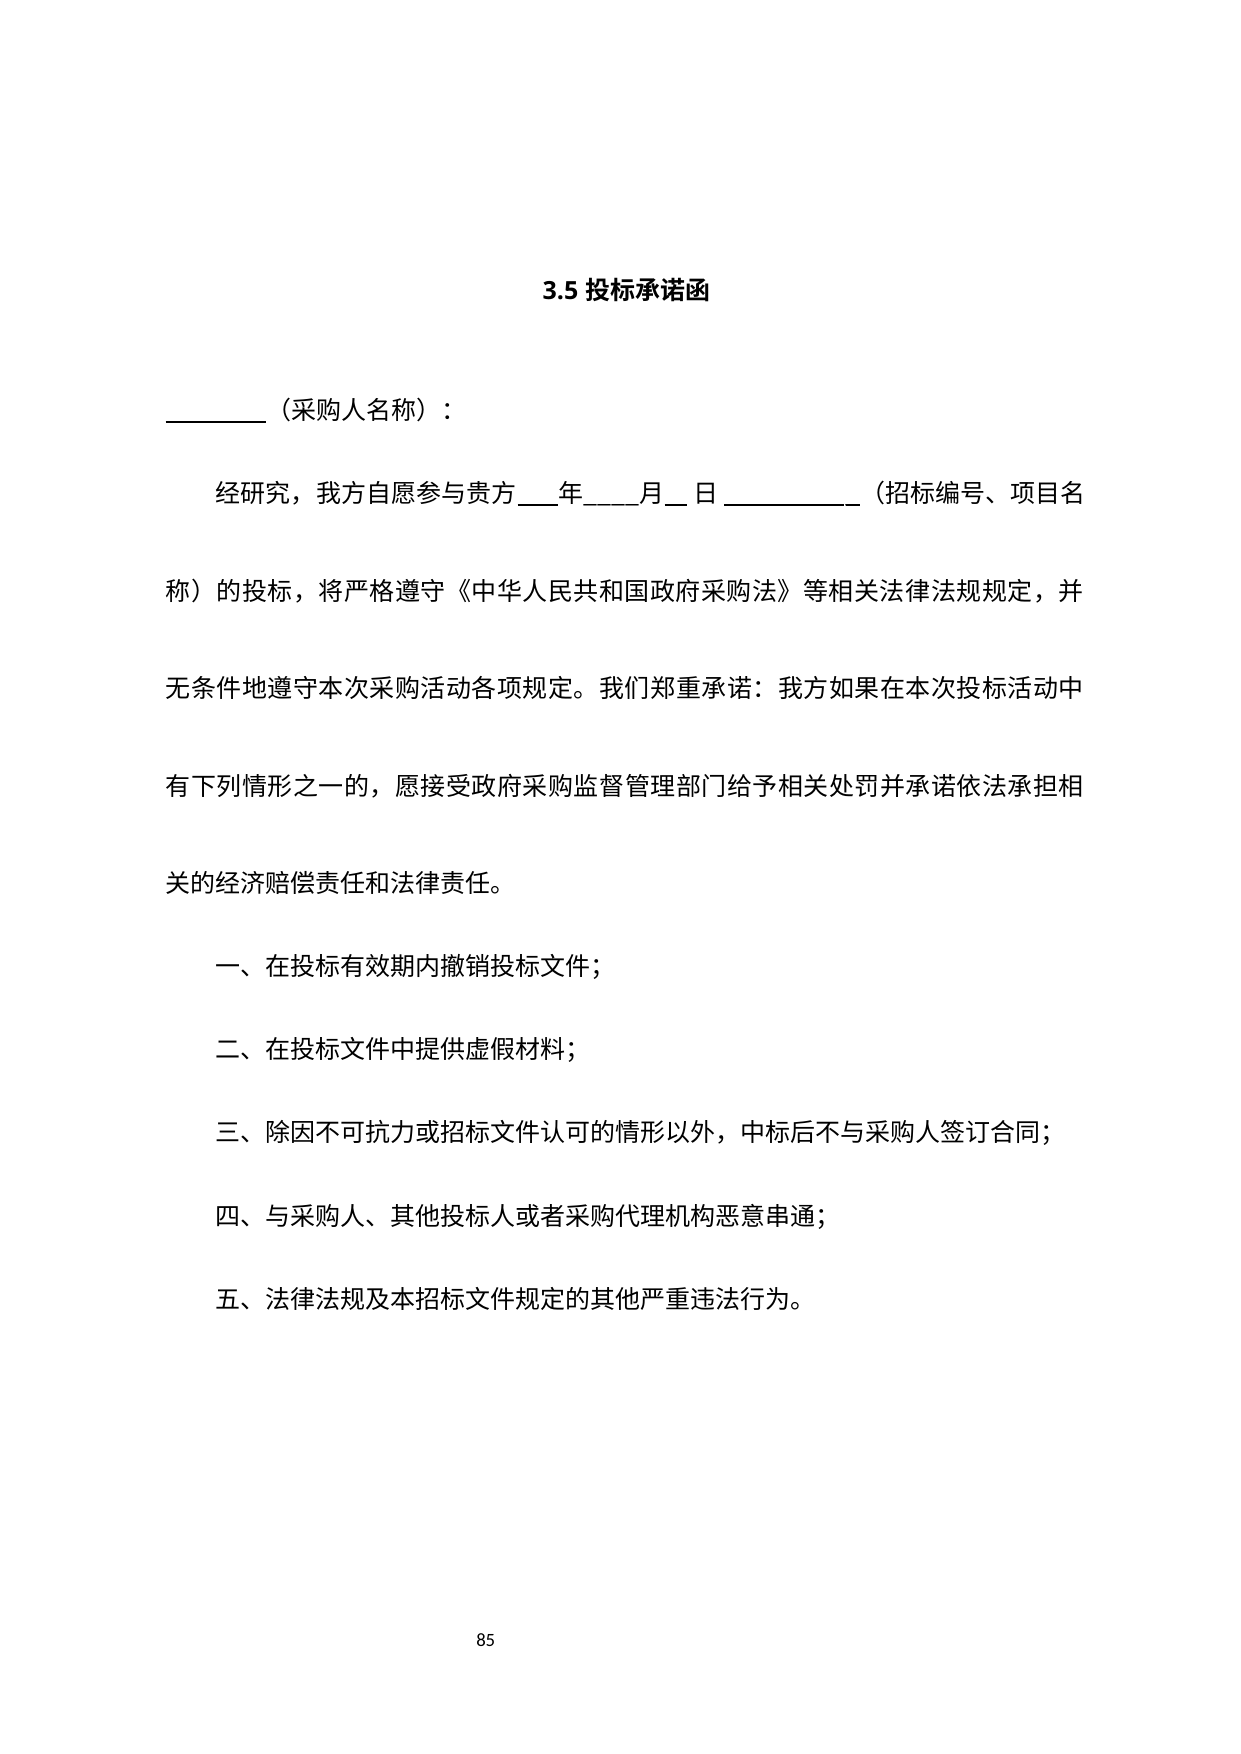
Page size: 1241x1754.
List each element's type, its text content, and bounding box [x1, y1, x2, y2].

text 一、在投标有效期内撤销投标文件； [165, 932, 1087, 997]
text （采购人名称）： [165, 376, 1087, 441]
text 四、与采购人、其他投标人或者采购代理机构恶意串通； [165, 1182, 1087, 1247]
text 3.5 投标承诺函 [165, 271, 1087, 307]
text 经研究，我方自愿参与贵方 年____月 日 _（招标编号、项目名称）的投标，将严格遵守《中华人民共和国政府采购法》等相关法律法规规定，并无条件地遵守本次采购活动各项规定。我们郑重承诺：我方如果在本次投标活动中有下列情形之一的，愿接受政府采购监督管理部门给予相关处罚并承诺依法承担相关的经济赔偿责任和法律责任。 [165, 459, 1087, 914]
text 三、除因不可抗力或招标文件认可的情形以外，中标后不与采购人签订合同； [165, 1098, 1087, 1163]
text 二、在投标文件中提供虚假材料； [165, 1015, 1087, 1080]
text 五、法律法规及本招标文件规定的其他严重违法行为。 [165, 1265, 1087, 1330]
